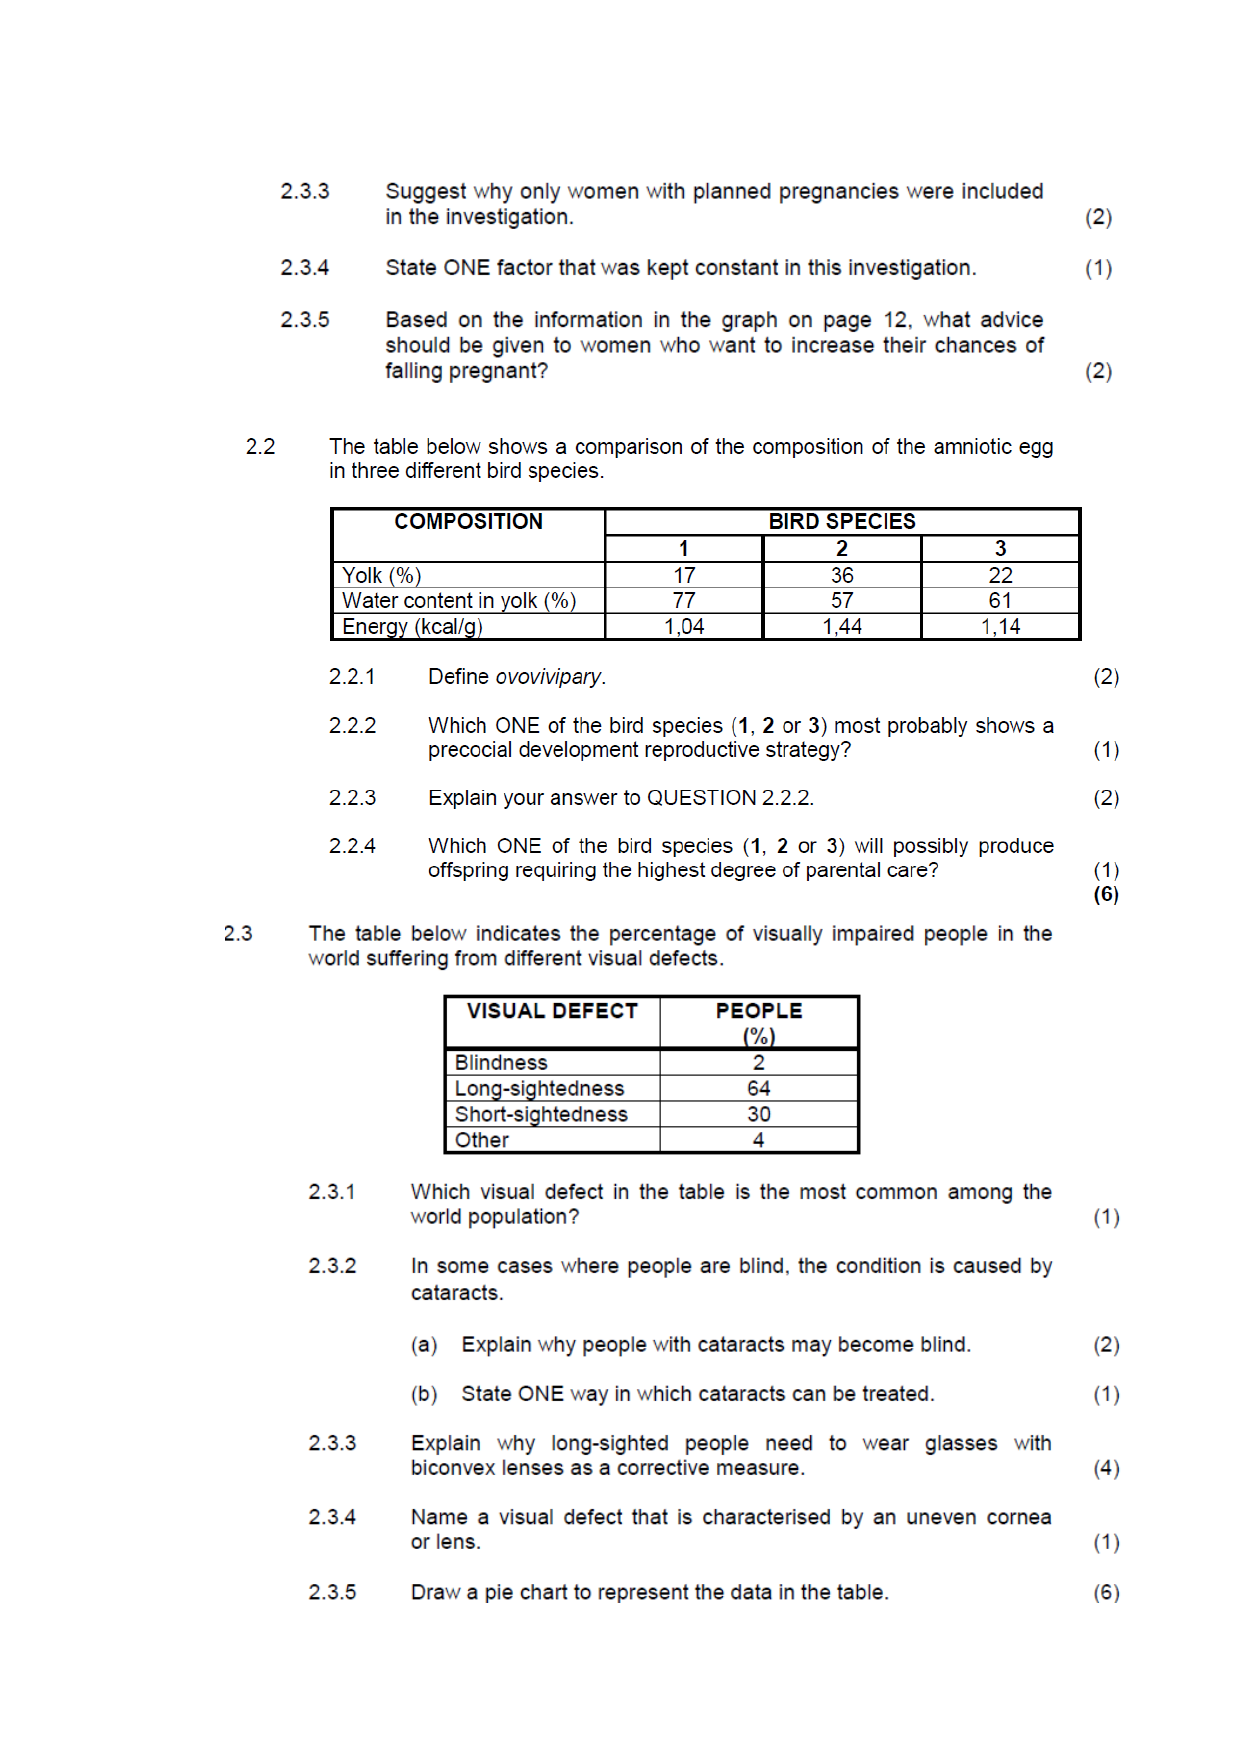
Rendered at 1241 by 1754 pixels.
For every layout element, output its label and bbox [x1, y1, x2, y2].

picture [225, 922, 1166, 1603]
picture [225, 409, 1166, 918]
picture [225, 150, 1166, 406]
